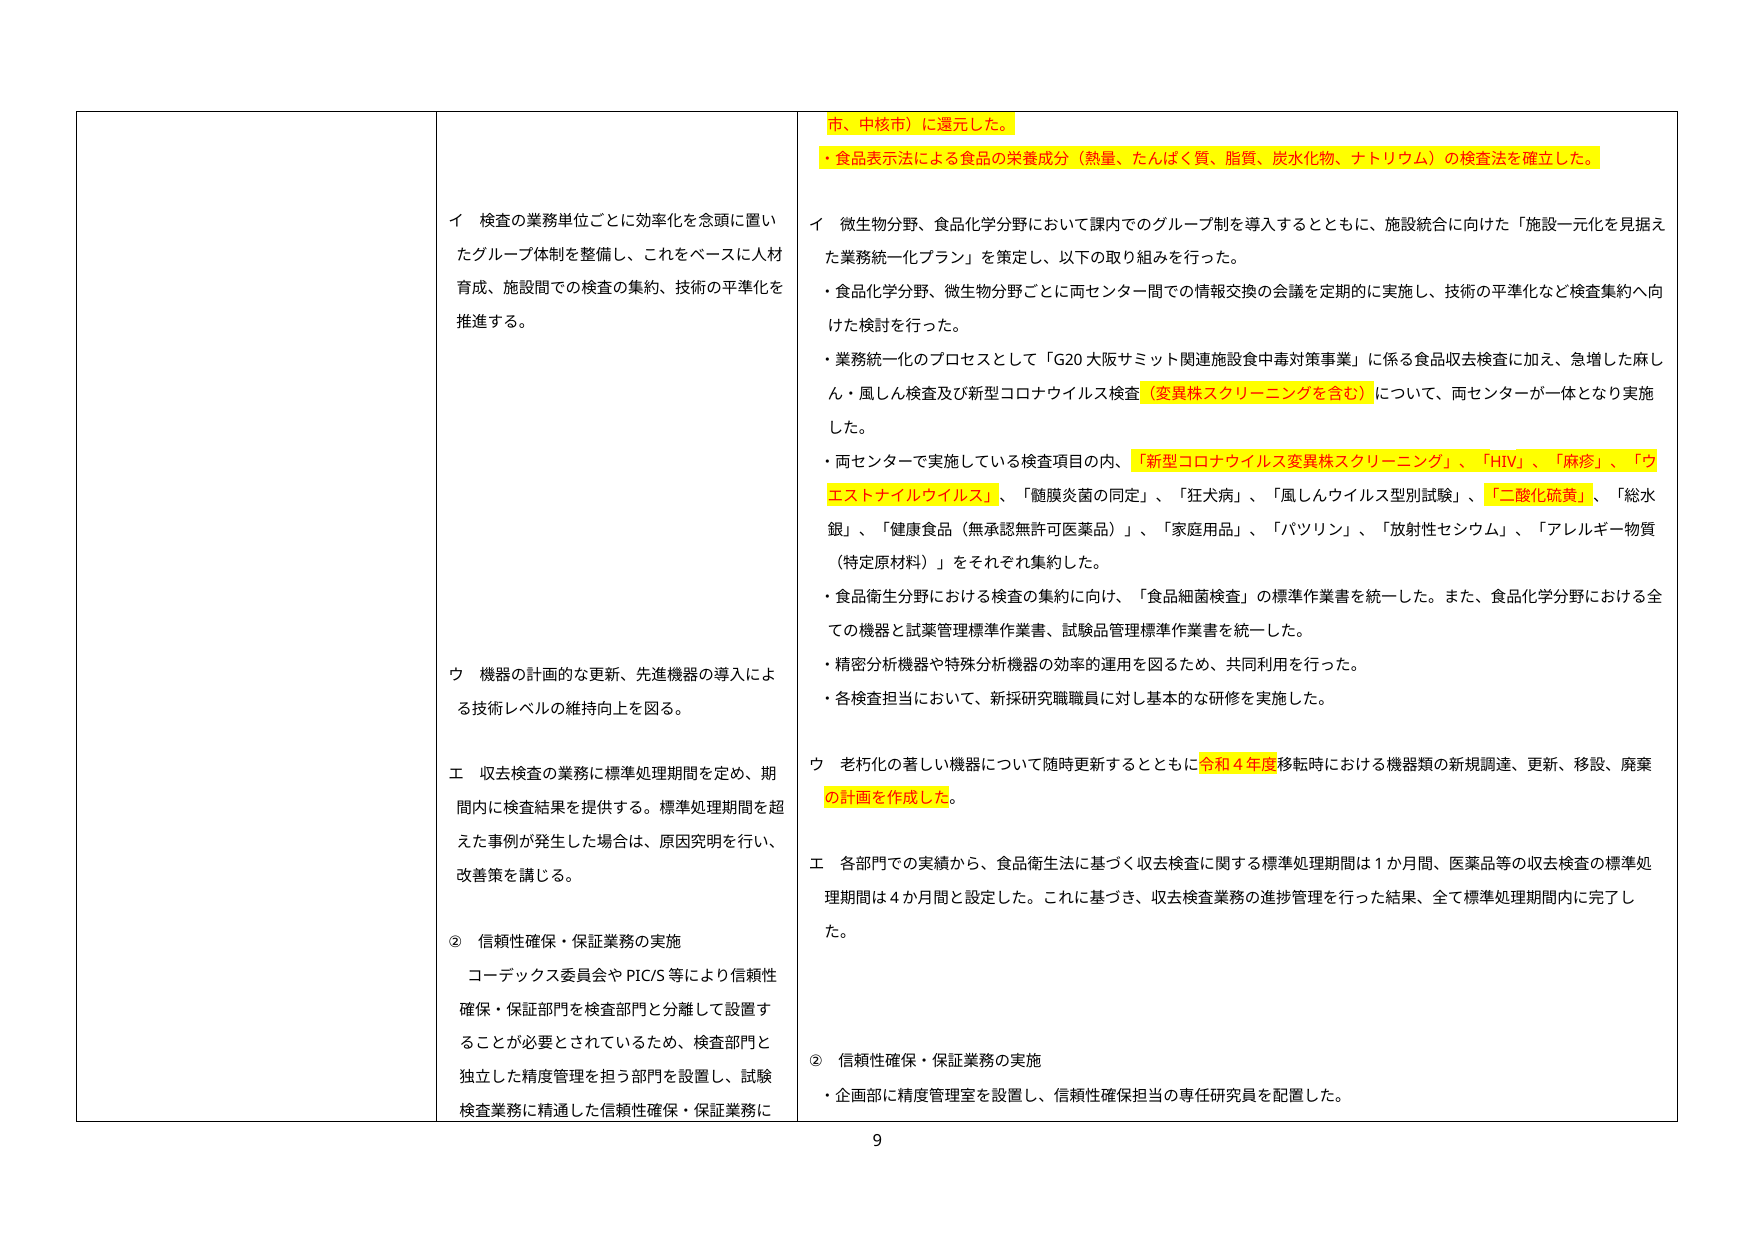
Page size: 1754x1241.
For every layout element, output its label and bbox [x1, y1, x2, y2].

table_cell [77, 112, 436, 1121]
table_cell [798, 112, 1677, 1121]
table_cell [437, 112, 797, 1121]
